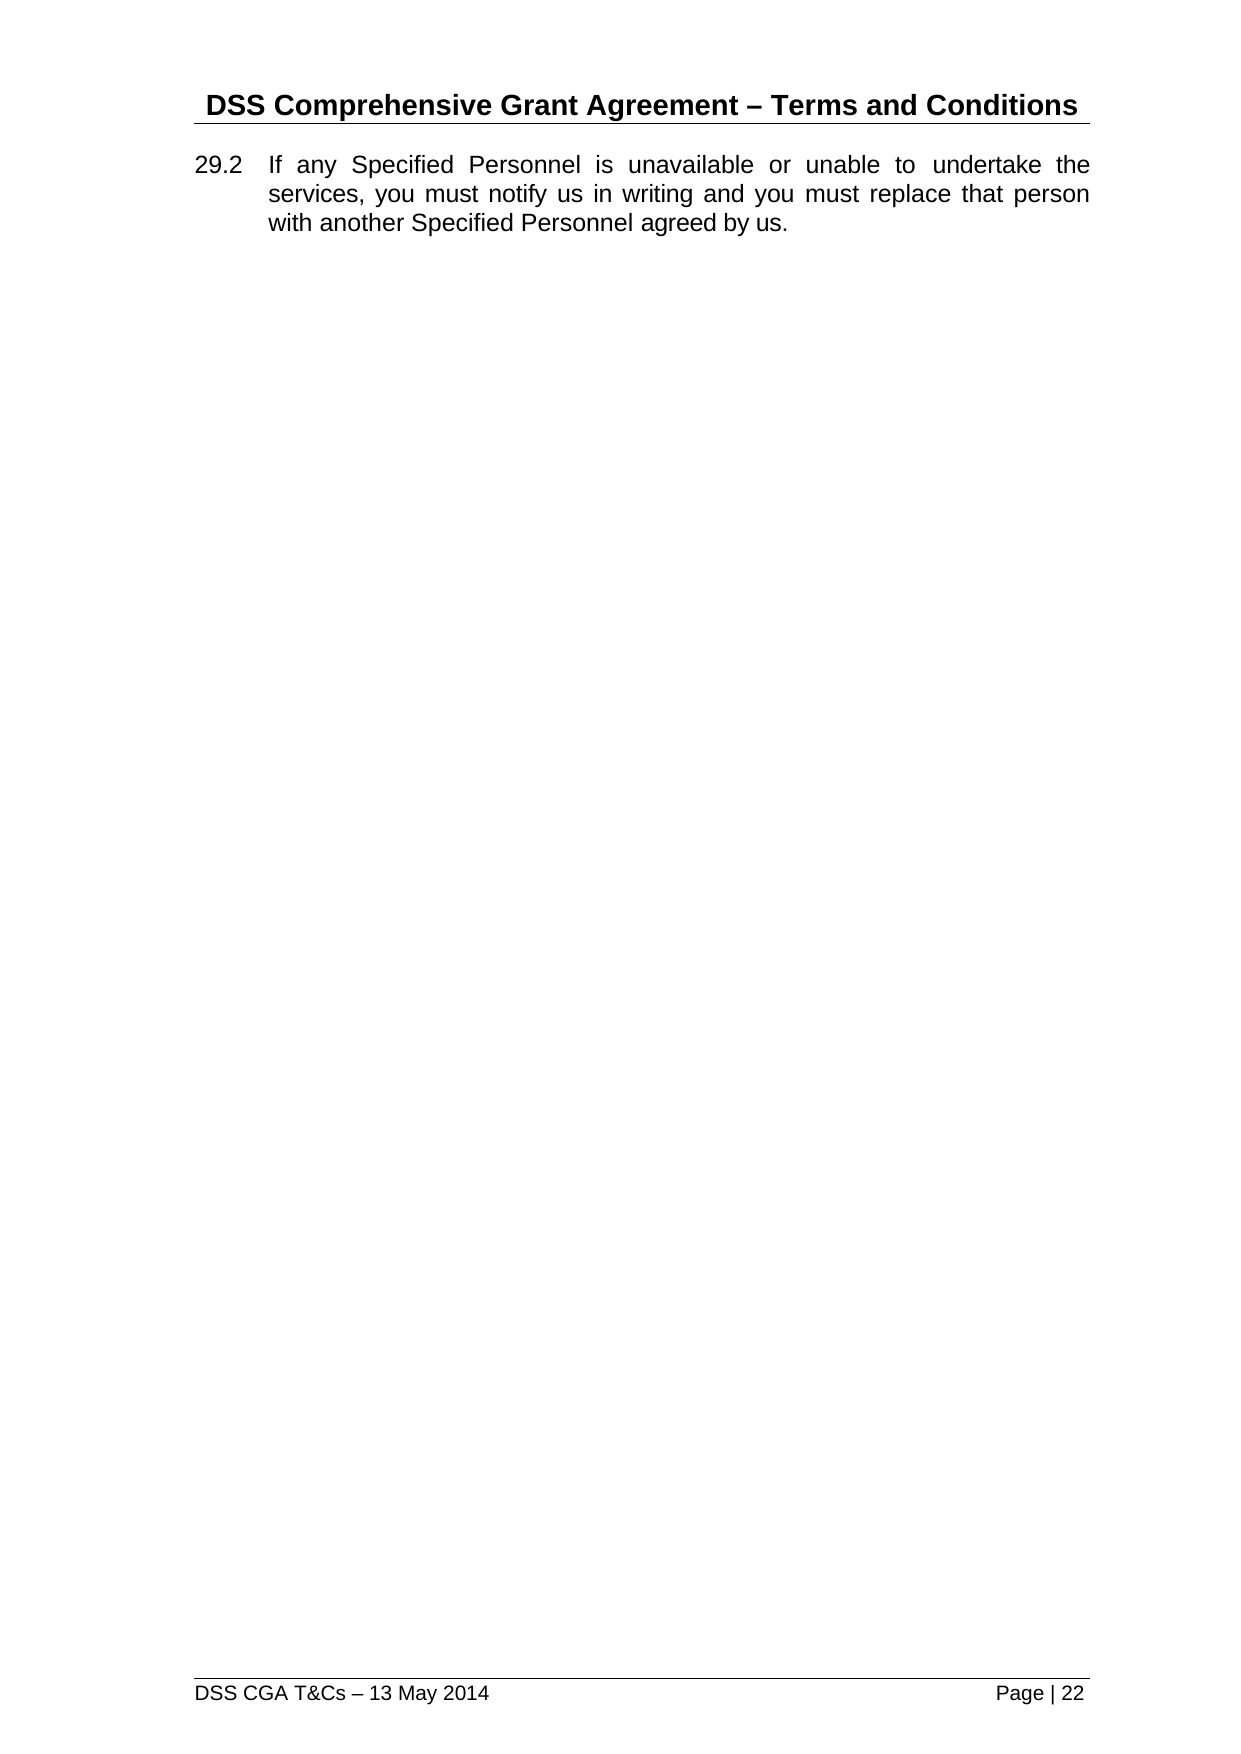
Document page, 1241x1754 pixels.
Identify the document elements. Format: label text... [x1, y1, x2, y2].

text 29.2 If any Specified Personnel is unavailable or unable to undertake the services, you must notify us in writing and you must replace that person with another Specified Personnel agreed by us. [194, 150, 1090, 236]
